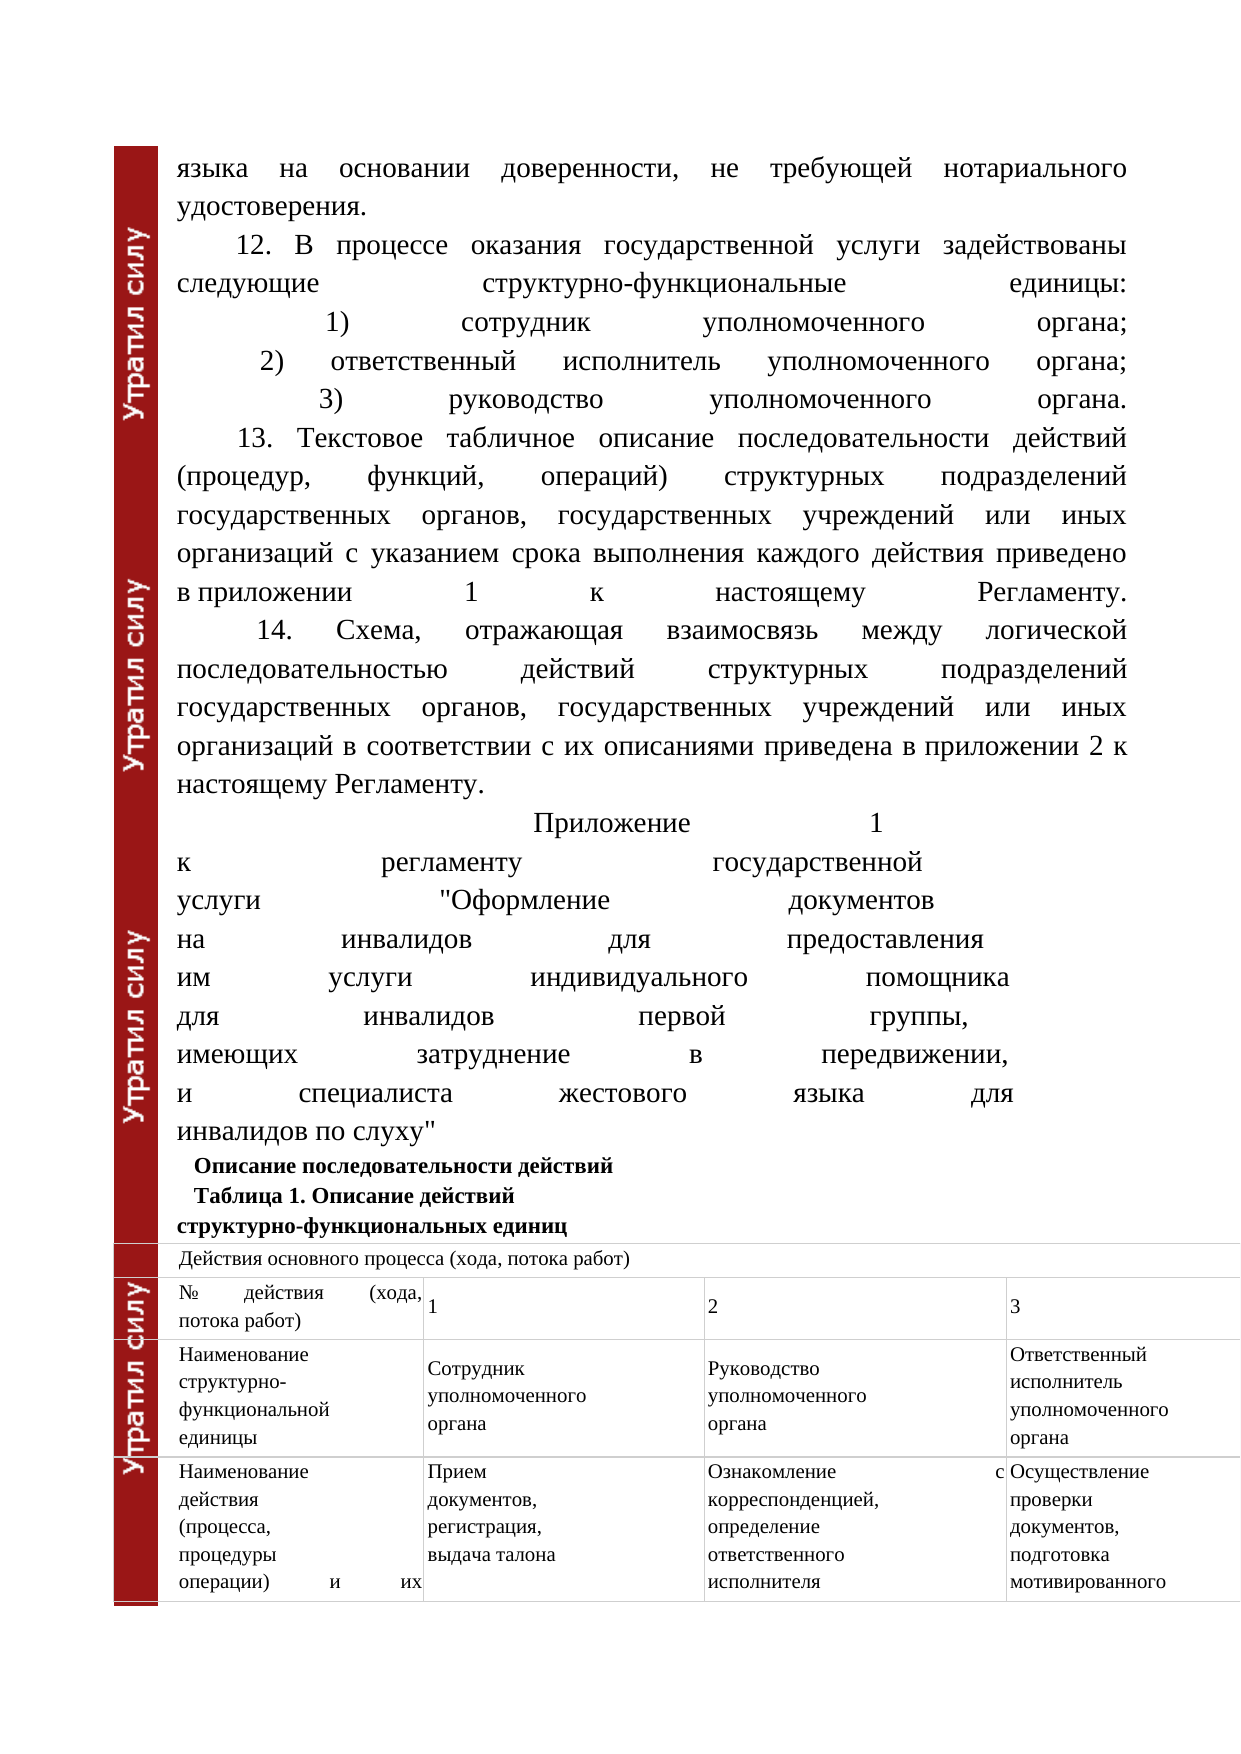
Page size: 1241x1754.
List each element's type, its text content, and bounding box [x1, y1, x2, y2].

picture [114, 1602, 158, 1606]
table_cell Руководство уполномоченного органа [705, 1340, 1006, 1456]
table_cell 2 [705, 1278, 1006, 1339]
table_cell 1 [424, 1278, 704, 1339]
table_cell Наименование действия (процесса, процедуры операции) и их описание [114, 1458, 423, 1601]
text Таблица 1. Описание действий структурно-функциональных единиц [112, 1182, 1128, 1239]
table_cell 3 [1007, 1278, 1240, 1339]
table_cell Наименование структурно- функциональной единицы [114, 1340, 423, 1456]
table_cell Прием документов, регистрация, выдача талона [424, 1458, 704, 1601]
picture [114, 1147, 158, 1152]
picture [114, 800, 158, 805]
table_cell Осуществление проверки документов, подготовка мотивированного отказа или оформление уведомления [1007, 1458, 1240, 1601]
table_cell Ответственный исполнитель уполномоченного органа [1007, 1340, 1240, 1456]
text Приложение 1 к регламенту государственной услуги "Оформление документов на инвалидов для предоставления им услуги индивидуального помощника для инвалидов первой группы, имеющих затруднение в передвижении, и специалиста жестового языка для инвалидов по слуху" [112, 805, 1128, 1147]
picture [114, 1239, 158, 1243]
text Описание последовательности действий [112, 1152, 1128, 1178]
picture [114, 1178, 158, 1182]
table_cell № действия (хода, потока работ) [114, 1278, 423, 1339]
table_cell Сотрудник уполномоченного органа [424, 1340, 704, 1456]
picture [114, 146, 158, 150]
table_header Действия основного процесса (хода, потока работ) [114, 1244, 1240, 1277]
table_cell Ознакомление с корреспонденцией, определение ответственного исполнителя [705, 1458, 1006, 1601]
